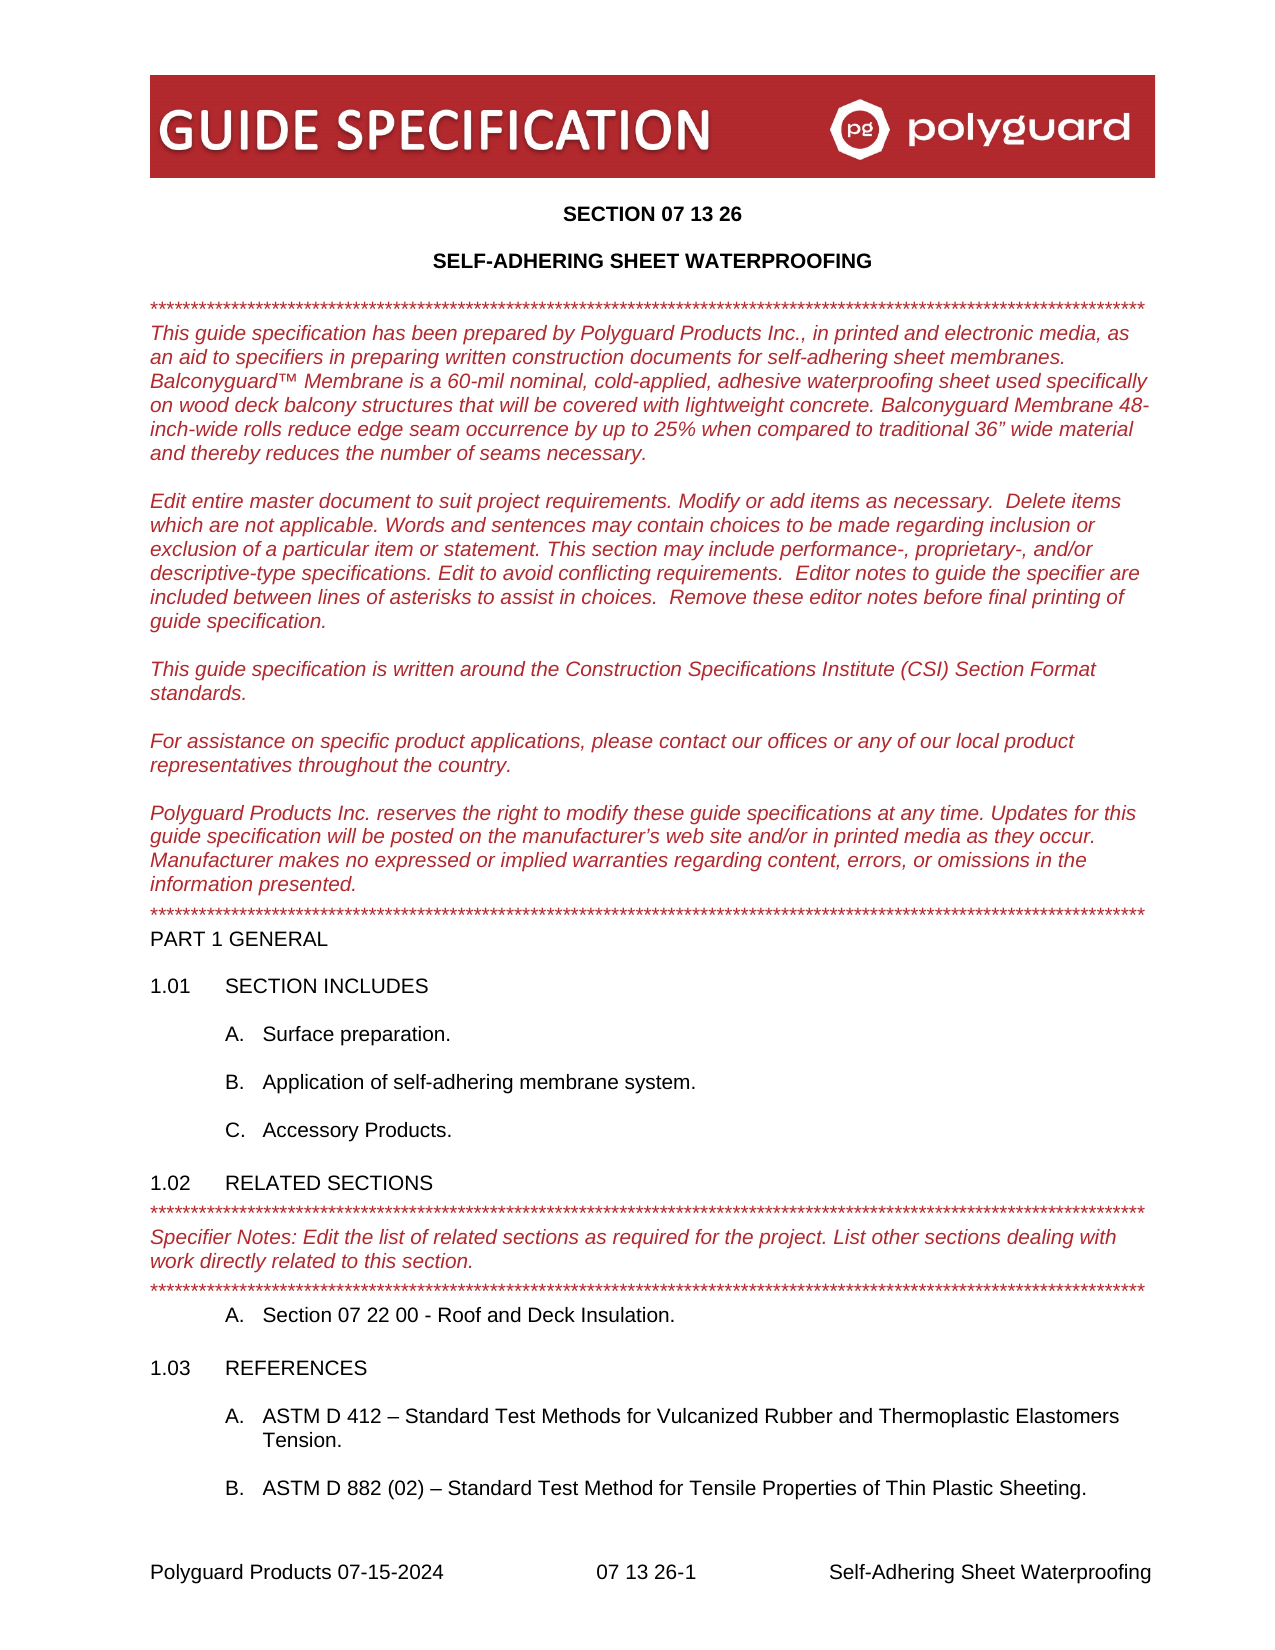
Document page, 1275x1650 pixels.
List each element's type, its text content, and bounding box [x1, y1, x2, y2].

text SECTION 07 13 26 [150, 178, 1155, 225]
text SELF-ADHERING SHEET WATERPROOFING [150, 249, 1155, 273]
text 1.02 RELATED SECTIONS [150, 1171, 1155, 1195]
text *************************************************************************************************************************** [150, 902, 1155, 926]
text Polyguard Products Inc. reserves the right to modify these guide specifications at any time. Updates for this guide specification will be posted on the manufacturer’s web site and/or in printed media as they occur. Manufacturer makes no expressed or implied warranties regarding content, errors, or omissions in the information presented. [150, 800, 1155, 896]
text 1.01 SECTION INCLUDES [150, 974, 1155, 998]
text For assistance on specific product applications, please contact our offices or any of our local product representatives throughout the country. [150, 728, 1155, 776]
list Accessory Products. [225, 1118, 1155, 1142]
text Edit entire master document to suit project requirements. Modify or add items as necessary. Delete items which are not applicable. Words and sentences may contain choices to be made regarding inclusion or exclusion of a particular item or statement. This section may include performance-, proprietary-, and/or descriptive-type specifications. Edit to avoid conflicting requirements. Editor notes to guide the specifier are included between lines of asterisks to assist in choices. Remove these editor notes before final printing of guide specification. [150, 489, 1155, 633]
list ASTM D 412 – Standard Test Methods for Vulcanized Rubber and Thermoplastic Elastomers Tension. [225, 1404, 1155, 1452]
text *************************************************************************************************************************** [150, 1201, 1155, 1225]
text 1.03 REFERENCES [150, 1356, 1155, 1380]
picture [150, 75, 1155, 178]
list Surface preparation. [225, 1022, 1155, 1046]
list ASTM D 882 (02) – Standard Test Method for Tensile Properties of Thin Plastic Sheeting. [225, 1476, 1155, 1499]
text PART 1 GENERAL [150, 926, 1155, 950]
text This guide specification is written around the Construction Specifications Institute (CSI) Section Format standards. [150, 657, 1155, 704]
text *************************************************************************************************************************** [150, 1279, 1155, 1303]
text *************************************************************************************************************************** [150, 297, 1155, 321]
list Application of self-adhering membrane system. [225, 1070, 1155, 1094]
text Specifier Notes: Edit the list of related sections as required for the project. List other sections dealing with work directly related to this section. [150, 1225, 1155, 1273]
list Section 07 22 00 - Roof and Deck Insulation. [225, 1303, 1155, 1327]
text This guide specification has been prepared by Polyguard Products Inc., in printed and electronic media, as an aid to specifiers in preparing written construction documents for self-adhering sheet membranes. Balconyguard™ Membrane is a 60-mil nominal, cold-applied, adhesive waterproofing sheet used specifically on wood deck balcony structures that will be covered with lightweight concrete. Balconyguard Membrane 48-inch-wide rolls reduce edge seam occurrence by up to 25% when compared to traditional 36” wide material and thereby reduces the number of seams necessary. [150, 321, 1155, 465]
